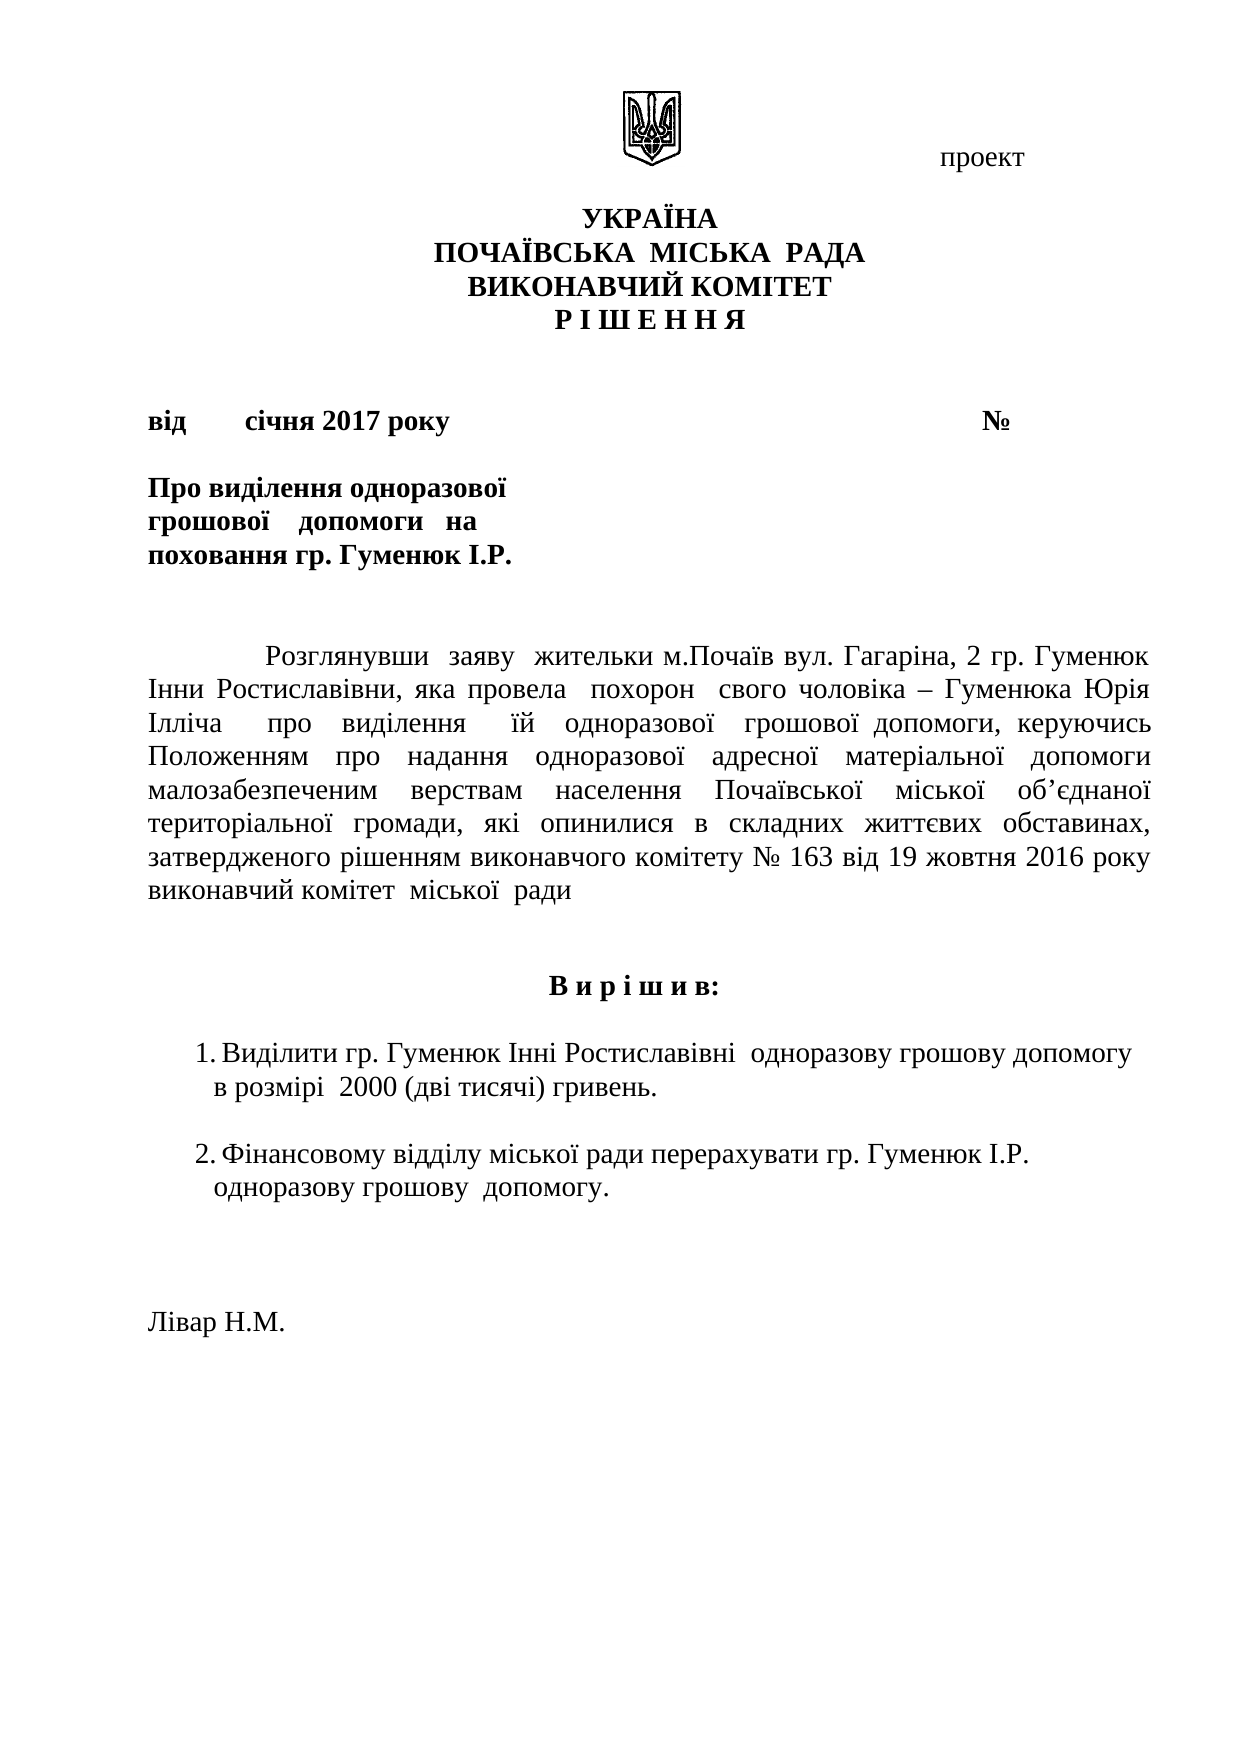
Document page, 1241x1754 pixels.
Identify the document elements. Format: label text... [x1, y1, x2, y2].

text Розглянувши заяву жительки м.Почаїв вул. Гагаріна, 2 гр. Гуменюк Інни Ростиславівни, яка провела похорон свого чоловіка – Гуменюка Юрія Ілліча про виділення їй одноразової грошової допомоги, керуючись Положенням про надання одноразової адресної матеріальної допомоги малозабезпеченим верствам населення Почаївської міської об’єднаної територіальної громади, які опинилися в складних життєвих обставинах, затвердженого рішенням виконавчого комітету № 163 від 19 жовтня 2016 року виконавчий комітет міської ради [148, 638, 1152, 906]
list Виділити гр. Гуменюк Інні Ростиславівні одноразову грошову допомогу [118, 1035, 1152, 1069]
text поховання гр. Гуменюк І.Р. [148, 537, 1152, 571]
text Р І Ш Е Н Н Я [148, 302, 1152, 336]
text В и р і ш и в: [148, 968, 1152, 1002]
text проект [148, 88, 1152, 173]
text грошової допомоги на [148, 503, 1152, 537]
text Лівар Н.М. [148, 1304, 1152, 1337]
text Про виділення одноразової [148, 470, 1152, 503]
subtitle ВИКОНАВЧИЙ КОМІТЕТ [148, 269, 1152, 302]
picture [617, 88, 685, 167]
text в розмірі 2000 (дві тисячі) гривень. [148, 1069, 1152, 1102]
text УКРАЇНА [148, 202, 1152, 235]
list Фінансовому відділу міської ради перерахувати гр. Гуменюк І.Р. [194, 1136, 1152, 1169]
text ПОЧАЇВСЬКА МІСЬКА РАДА [148, 235, 1152, 269]
text одноразову грошову допомогу. [148, 1169, 1152, 1203]
text від січня 2017 року № [148, 403, 1152, 436]
